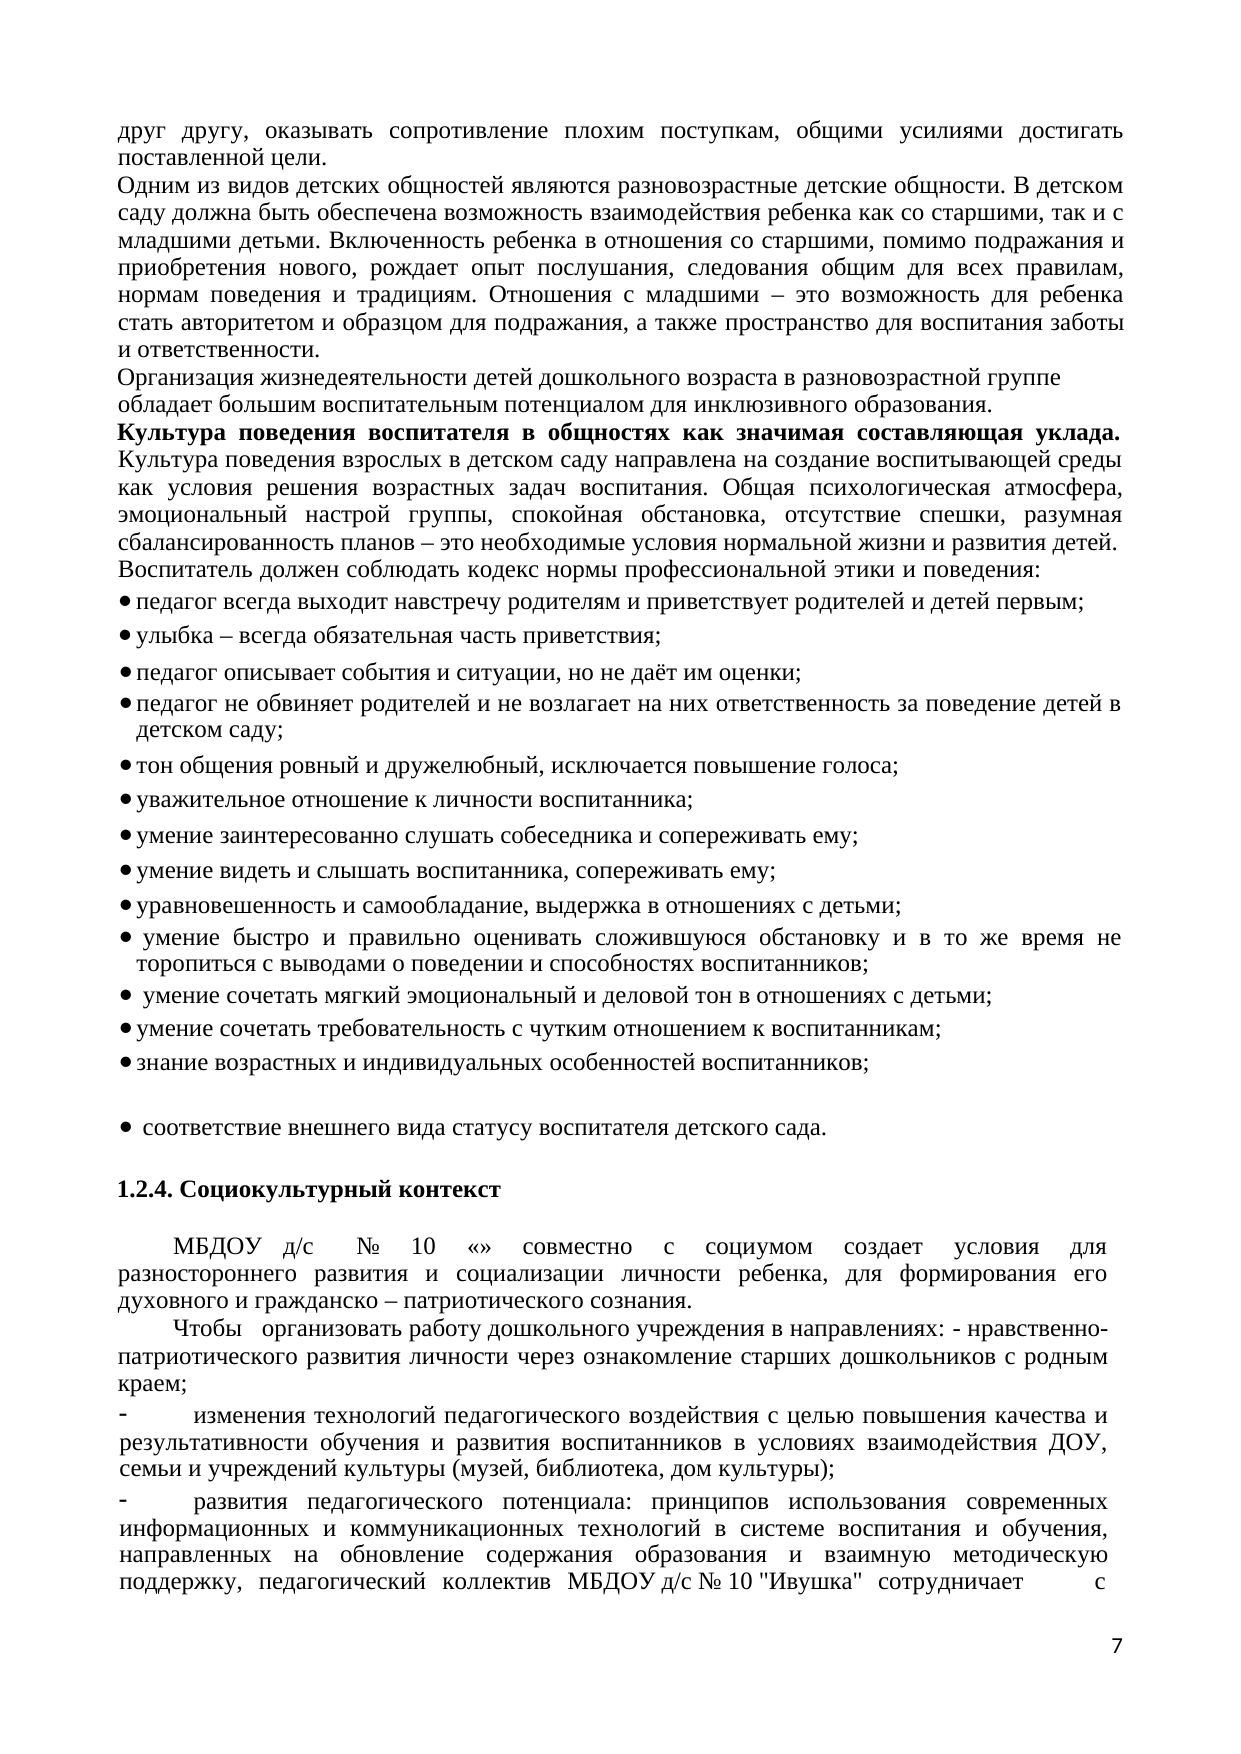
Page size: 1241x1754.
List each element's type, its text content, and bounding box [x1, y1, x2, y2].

text •педагог не обвиняет родителей и не возлагает на них ответственность за поведение детей в детском саду; [118, 687, 1128, 743]
text МБДОУ д/с № 10 «» совместно с социумом создает условия для разностороннего развития и социализации личности ребенка, для формирования его духовного и гражданско – патриотического сознания. [118, 1232, 1107, 1314]
text Одним из видов детских общностей являются разновозрастные детские общности. В детском саду должна быть обеспечена возможность взаимодействия ребенка как со старшими, так и с младшими детьми. Включенность ребенка в отношения со старшими, помимо подражания и приобретения нового, рождает опыт послушания, следования общим для всех правилам, нормам поведения и традициям. Отношения с младшими – это возможность для ребенка стать авторитетом и образцом для подражания, а также пространство для воспитания заботы и ответственности. [117, 171, 1124, 363]
text - развития педагогического потенциала: принципов использования современных информационных и коммуникационных технологий в системе воспитания и обучения, направленных на обновление содержания образования и взаимную методическую поддержку, педагогический коллектив МБДОУ д/с № 10 "Ивушка" сотрудничает с [118, 1483, 1108, 1594]
text 7 [1111, 1631, 1154, 1659]
text Чтобы организовать работу дошкольного учреждения в направлениях: - нравственно-патриотического развития личности через ознакомление старших дошкольников с родным краем; [118, 1315, 1108, 1397]
text • соответствие внешнего вида статусу воспитателя детского сада. [118, 1107, 1154, 1143]
text Культура поведения воспитателя в общностях как значимая составляющая уклада. Культура поведения взрослых в детском саду направлена на создание воспитывающей среды как условия решения возрастных задач воспитания. Общая психологическая атмосфера, эмоциональный настрой группы, спокойная обстановка, отсутствие спешки, разумная сбалансированность планов – это необходимые условия нормальной жизни и развития детей. Воспитатель должен соблюдать кодекс нормы профессиональной этики и поведения: •педагог всегда выходит навстречу родителям и приветствует родителей и детей первым; •улыбка – всегда обязательная часть приветствия; [117, 418, 1128, 651]
text • умение быстро и правильно оценивать сложившуюся обстановку и в то же время не торопиться с выводами о поведении и способностях воспитанников; [118, 920, 1128, 976]
text - изменения технологий педагогического воздействия с целью повышения качества и результативности обучения и развития воспитанников в условиях взаимодействия ДОУ, семьи и учреждений культуры (музей, библиотека, дом культуры); [118, 1397, 1108, 1482]
text 1.2.4. Социокультурный контекст [117, 1174, 1154, 1202]
text •умение заинтересованно слушать собеседника и сопереживать ему; •умение видеть и слышать воспитанника, сопереживать ему; •уравновешенность и самообладание, выдержка в отношениях с детьми; [118, 815, 908, 920]
text •педагог описывает события и ситуации, но не даёт им оценки; [118, 652, 1154, 687]
text Организация жизнедеятельности детей дошкольного возраста в разновозрастной группе обладает большим воспитательным потенциалом для инклюзивного образования. [117, 363, 1067, 418]
text •тон общения ровный и дружелюбный, исключается повышение голоса; •уважительное отношение к личности воспитанника; [118, 745, 906, 815]
text друг другу, оказывать сопротивление плохим поступкам, общими усилиями достигать поставленной цели. [118, 116, 1127, 171]
text • умение сочетать мягкий эмоциональный и деловой тон в отношениях с детьми; •умение сочетать требовательность с чутким отношением к воспитанникам; •знание возрастных и индивидуальных особенностей воспитанников; [118, 976, 999, 1078]
